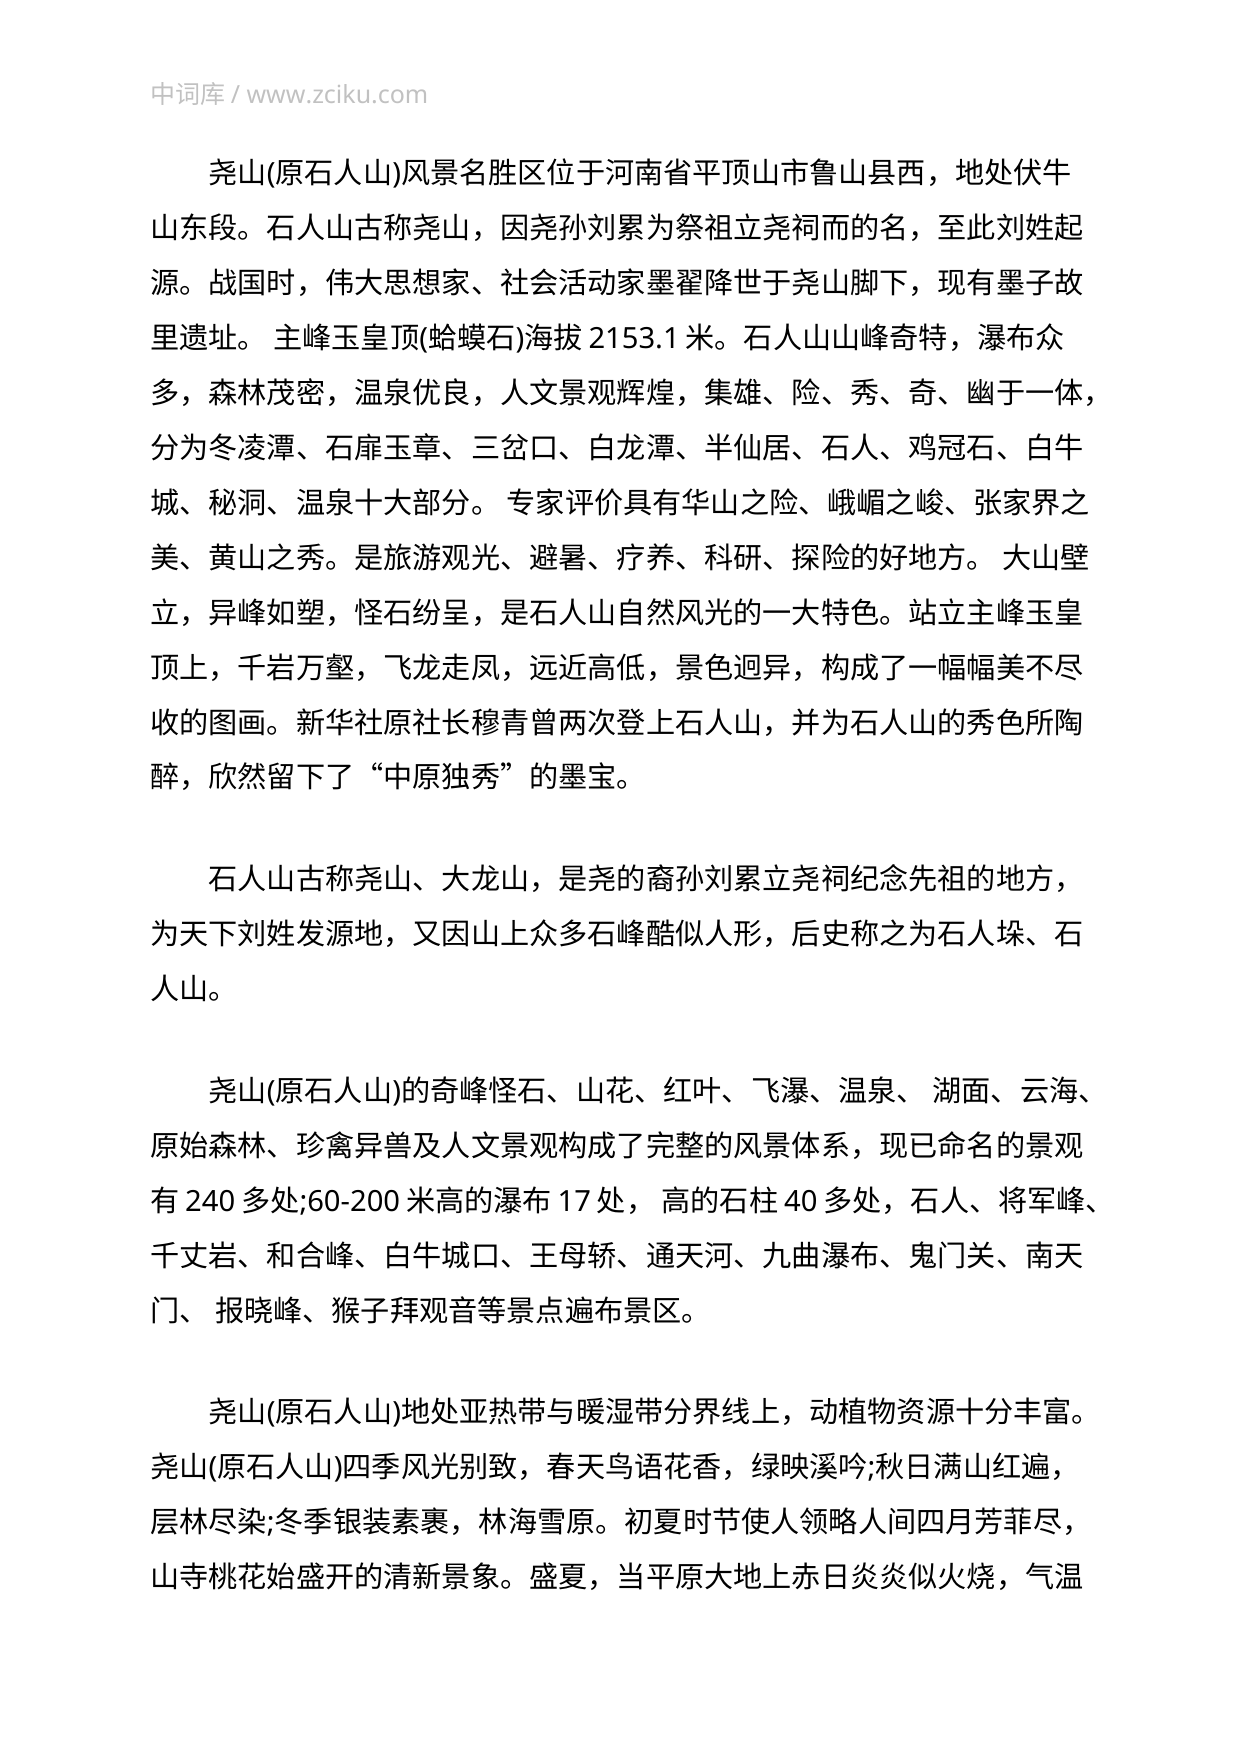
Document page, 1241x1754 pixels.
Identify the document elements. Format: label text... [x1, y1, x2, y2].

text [150, 1389, 1090, 1596]
text 石人山古称尧山、大龙山，是尧的裔孙刘累立尧祠纪念先祖的地方，为天下刘姓发源地，又因山上众多石峰酷似人形，后史称之为石人垛、石人山。 [150, 856, 1090, 1008]
text 尧山(原石人山)的奇峰怪石、山花、红叶、飞瀑、温泉、 湖面、云海、原始森林、珍禽异兽及人文景观构成了完整的风景体系，现已命名的景观有240多处;60-200米高的瀑布17处， 高的石柱40多处，石人、将军峰、千丈岩、和合峰、白牛城口、王母轿、通天河、九曲瀑布、鬼门关、南天门、 报晓峰、猴子拜观音等景点遍布景区。 [150, 1067, 1090, 1329]
text 尧山(原石人山)风景名胜区位于河南省平顶山市鲁山县西，地处伏牛山东段。石人山古称尧山，因尧孙刘累为祭祖立尧祠而的名，至此刘姓起源。战国时，伟大思想家、社会活动家墨翟降世于尧山脚下，现有墨子故里遗址。 主峰玉皇顶(蛤蟆石)海拔2153.1米。石人山山峰奇特，瀑布众多，森林茂密，温泉优良，人文景观辉煌，集雄、险、秀、奇、幽于一体，分为冬凌潭、石扉玉章、三岔口、白龙潭、半仙居、石人、鸡冠石、白牛城、秘洞、温泉十大部分。 专家评价具有华山之险、峨嵋之峻、张家界之美、黄山之秀。是旅游观光、避暑、疗养、科研、探险的好地方。 大山壁立，异峰如塑，怪石纷呈，是石人山自然风光的一大特色。站立主峰玉皇顶上，千岩万壑，飞龙走凤，远近高低，景色迥异，构成了一幅幅美不尽收的图画。新华社原社长穆青曾两次登上石人山，并为石人山的秀色所陶醉，欣然留下了“中原独秀”的墨宝。 [150, 150, 1090, 796]
